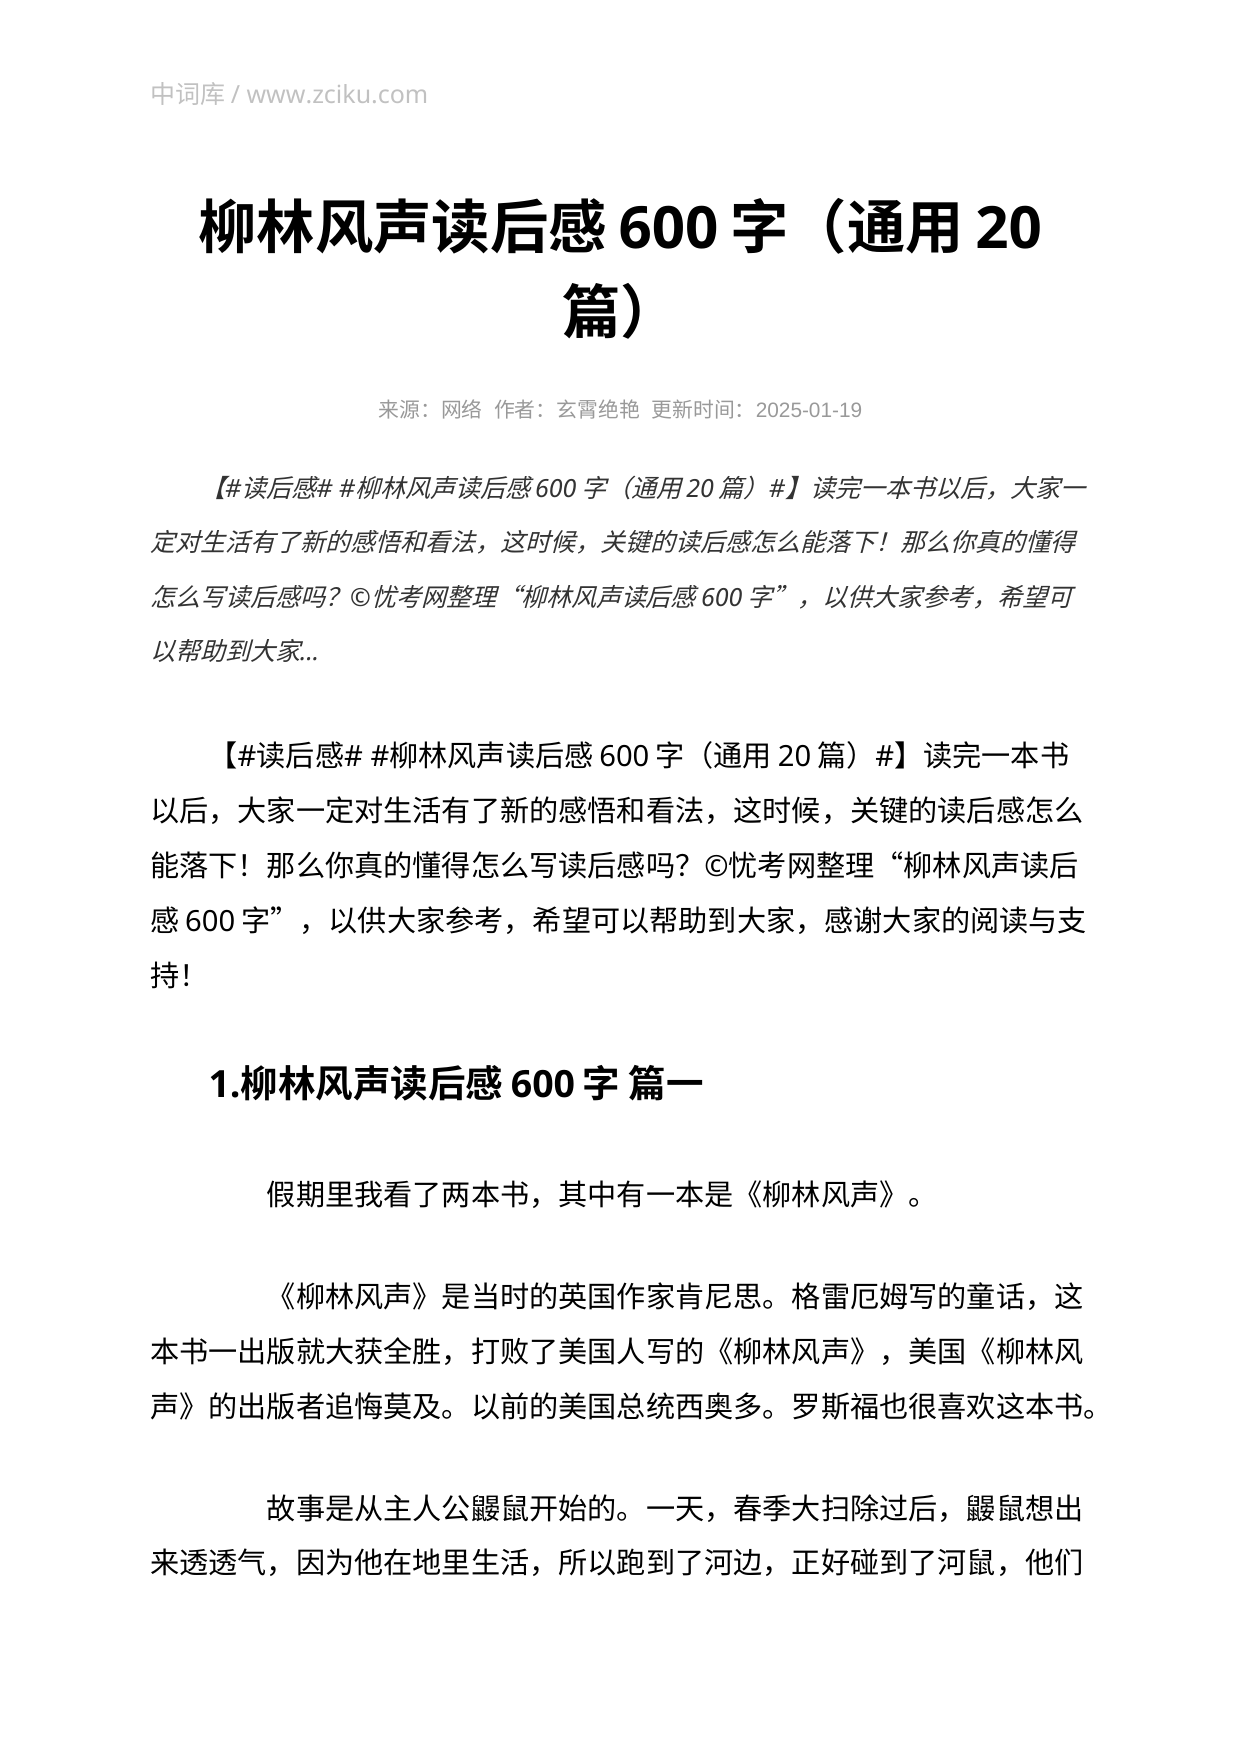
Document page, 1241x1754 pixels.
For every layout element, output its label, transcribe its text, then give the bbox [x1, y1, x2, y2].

text 【#读后感# #柳林风声读后感600字（通用20篇）#】读完一本书以后，大家一定对生活有了新的感悟和看法，这时候，关键的读后感怎么能落下！那么你真的懂得怎么写读后感吗？©忧考网整理“柳林风声读后感600字”，以供大家参考，希望可以帮助到大家... [150, 468, 1090, 668]
subtitle 柳林风声读后感600字（通用20篇） [150, 181, 1090, 351]
text 假期里我看了两本书，其中有一本是《柳林风声》。 [150, 1172, 1090, 1214]
text 来源：网络 作者：玄霄绝艳 更新时间：2025-01-19 [150, 397, 1090, 421]
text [150, 1485, 1090, 1582]
text 【#读后感# #柳林风声读后感600字（通用20篇）#】读完一本书以后，大家一定对生活有了新的感悟和看法，这时候，关键的读后感怎么能落下！那么你真的懂得怎么写读后感吗？©忧考网整理“柳林风声读后感600字”，以供大家参考，希望可以帮助到大家，感谢大家的阅读与支持！ [150, 733, 1090, 995]
text 1.柳林风声读后感600字 篇一 [150, 1054, 1090, 1109]
text 《柳林风声》是当时的英国作家肯尼思。格雷厄姆写的童话，这本书一出版就大获全胜，打败了美国人写的《柳林风声》，美国《柳林风声》的出版者追悔莫及。以前的美国总统西奥多。罗斯福也很喜欢这本书。 [150, 1274, 1090, 1426]
